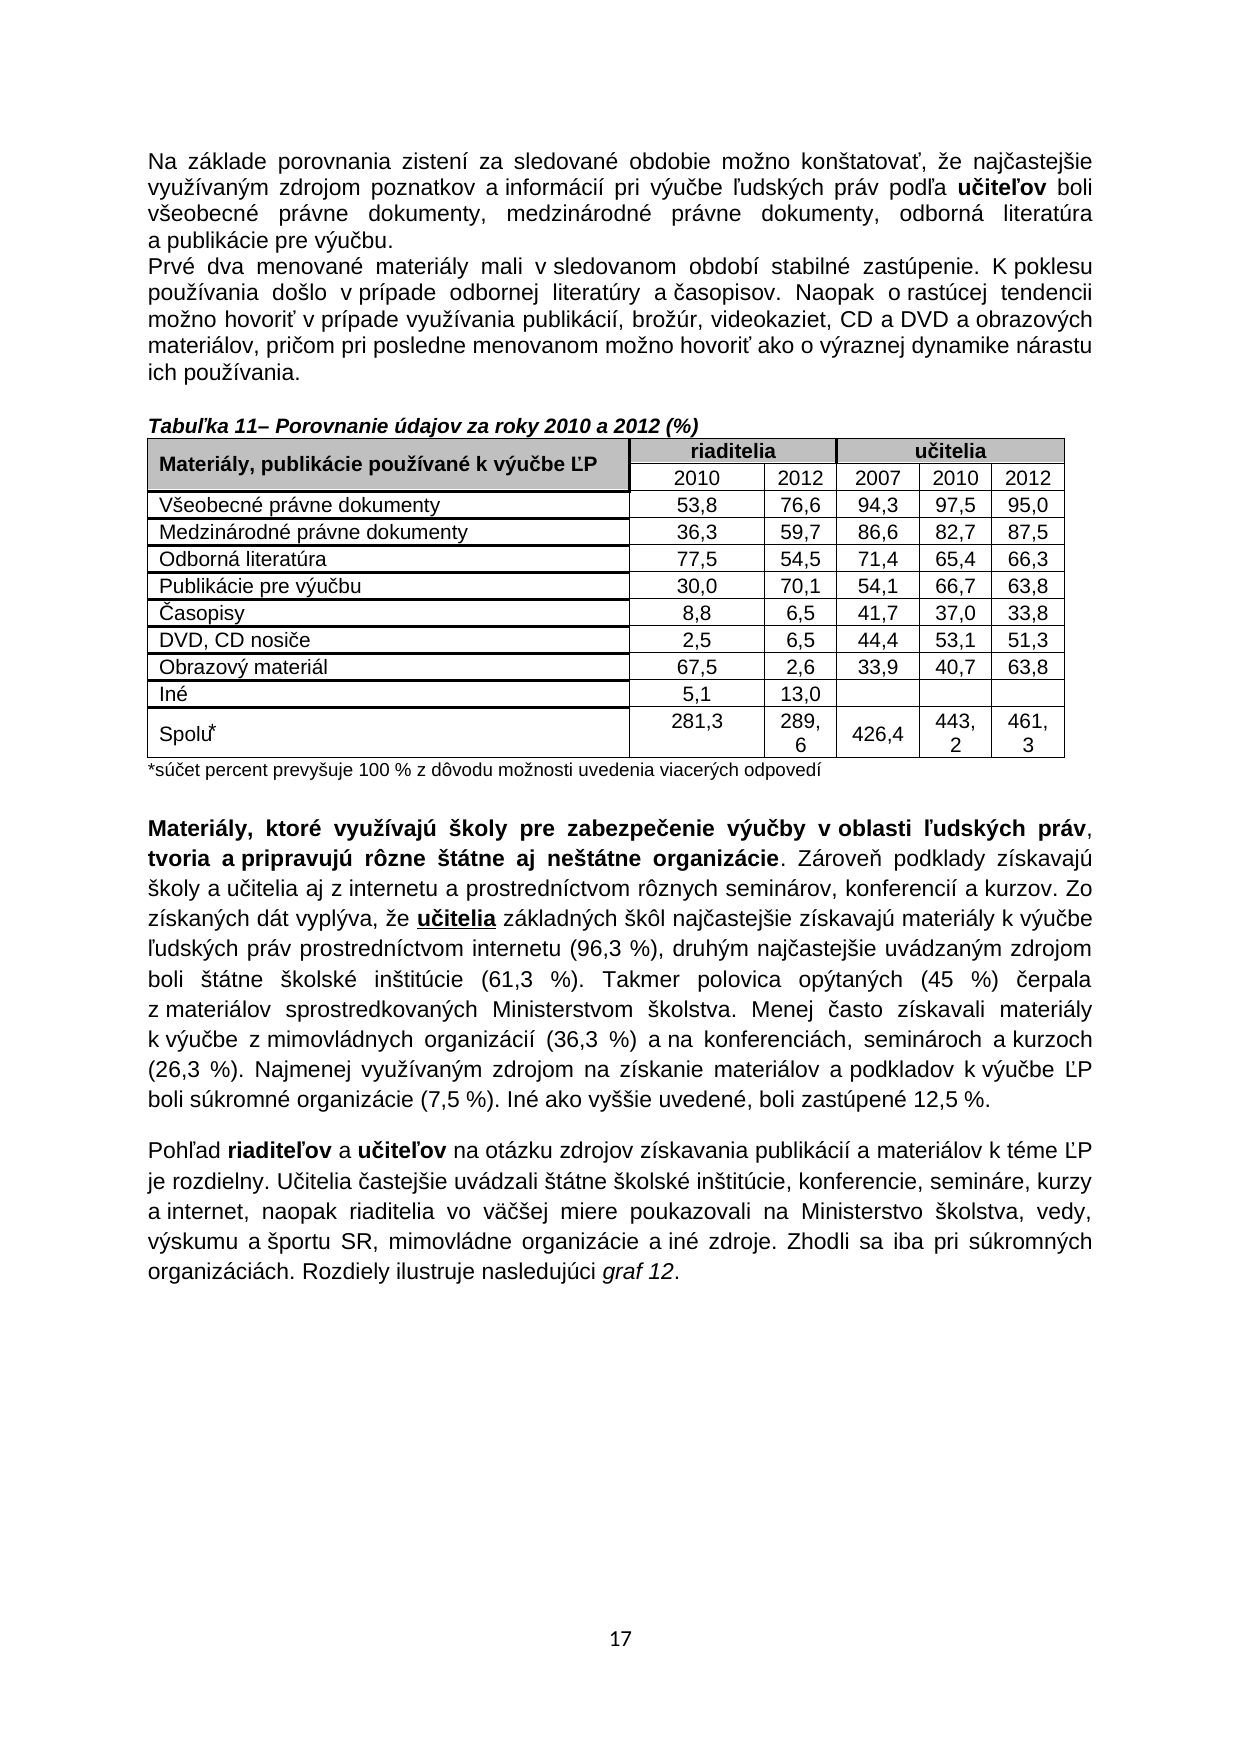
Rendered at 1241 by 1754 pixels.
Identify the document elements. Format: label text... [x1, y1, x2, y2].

text Pohľad riaditeľov a učiteľov na otázku zdrojov získavania publikácií a materiálov k téme ĽP je rozdielny. Učitelia častejšie uvádzali štátne školské inštitúcie, konferencie, semináre, kurzy a internet, naopak riaditelia vo väčšej miere poukazovali na Ministerstvo školstva, vedy, výskumu a športu SR, mimovládne organizácie a iné zdroje. Zhodli sa iba pri súkromných organizáciách. Rozdiely ilustruje nasledujúci graf 12. [148, 1137, 1093, 1284]
table_cell 33,9 [837, 653, 919, 679]
table_cell 77,5 [630, 545, 764, 571]
table_cell 95,0 [992, 491, 1064, 517]
table_cell 2012 [765, 464, 836, 489]
table_cell 6,5 [765, 626, 836, 652]
text Na základe porovnania zistení za sledované obdobie možno konštatovať, že najčastejšie využívaným zdrojom poznatkov a informácií pri výučbe ľudských práv podľa učiteľov boli všeobecné právne dokumenty, medzinárodné právne dokumenty, odborná literatúra a publikácie pre výučbu. [148, 148, 1093, 253]
table_cell 97,5 [920, 491, 991, 517]
table_cell 13,0 [765, 680, 836, 706]
table_cell 76,6 [765, 491, 836, 517]
table_cell [920, 680, 991, 706]
table_cell Publikácie pre výučbu [148, 574, 629, 598]
table_cell 289,6 [765, 707, 836, 757]
table_cell Časopisy [148, 601, 629, 625]
table_cell 71,4 [837, 545, 919, 571]
table_cell [992, 680, 1064, 706]
table_cell 2,5 [630, 626, 764, 652]
table_cell 65,4 [920, 545, 991, 571]
table_cell 66,3 [992, 545, 1064, 571]
table_cell 53,1 [920, 626, 991, 652]
table_cell 63,8 [992, 572, 1064, 598]
table_cell 41,7 [837, 599, 919, 625]
table_cell 33,8 [992, 599, 1064, 625]
table_cell 2012 [992, 464, 1064, 489]
table_cell 40,7 [920, 653, 991, 679]
table_cell 53,8 [630, 491, 764, 517]
table_cell 281,3 [630, 707, 764, 757]
table_cell 6,5 [765, 599, 836, 625]
table_cell 82,7 [920, 518, 991, 544]
table_cell 461,3 [992, 707, 1064, 757]
table_cell Iné [148, 682, 629, 706]
table_cell Spolu⃰ [148, 709, 629, 757]
table_cell 443,2 [920, 707, 991, 757]
table_cell 37,0 [920, 599, 991, 625]
table_cell Obrazový materiál [148, 655, 629, 679]
table_header učitelia [838, 439, 1064, 462]
table_cell 59,7 [765, 518, 836, 544]
table_cell Odborná literatúra [148, 547, 629, 571]
table_cell 2,6 [765, 653, 836, 679]
table_cell Medzinárodné právne dokumenty [148, 520, 629, 544]
table_cell 54,5 [765, 545, 836, 571]
text Materiály, ktoré využívajú školy pre zabezpečenie výučby v oblasti ľudských práv, tvoria a pripravujú rôzne štátne aj neštátne organizácie. Zároveň podklady získavajú školy a učitelia aj z internetu a prostredníctvom rôznych seminárov, konferencií a kurzov. Zo získaných dát vyplýva, že učitelia základných škôl najčastejšie získavajú materiály k výučbe ľudských práv prostredníctvom internetu (96,3 %), druhým najčastejšie uvádzaným zdrojom boli štátne školské inštitúcie (61,3 %). Takmer polovica opýtaných (45 %) čerpala z materiálov sprostredkovaných Ministerstvom školstva. Menej často získavali materiály k výučbe z mimovládnych organizácií (36,3 %) a na konferenciách, seminároch a kurzoch (26,3 %). Najmenej využívaným zdrojom na získanie materiálov a podkladov k výučbe ĽP boli súkromné organizácie (7,5 %). Iné ako vyššie uvedené, boli zastúpené 12,5 %. [148, 814, 1093, 1113]
table_cell 94,3 [837, 491, 919, 517]
table_cell [837, 680, 919, 706]
table_cell 2007 [837, 464, 919, 489]
table_cell 2010 [631, 464, 764, 489]
table_cell 8,8 [630, 599, 764, 625]
table_cell 5,1 [630, 680, 764, 706]
table_header Materiály, publikácie používané k výučbe ĽP [148, 439, 628, 489]
table_cell DVD, CD nosiče [148, 628, 629, 652]
table_cell 66,7 [920, 572, 991, 598]
table_cell 36,3 [630, 518, 764, 544]
table_cell 63,8 [992, 653, 1064, 679]
table_cell 86,6 [837, 518, 919, 544]
table_cell Všeobecné právne dokumenty [148, 493, 629, 517]
table_cell 2010 [920, 464, 991, 489]
table_header riaditelia [631, 439, 835, 462]
table_cell 87,5 [992, 518, 1064, 544]
table_cell 44,4 [837, 626, 919, 652]
table_cell 426,4 [837, 707, 919, 757]
text Tabuľka 11– Porovnanie údajov za roky 2012 (%) [148, 413, 1093, 437]
text Prvé dva menované materiály mali v sledovanom období stabilné zastúpenie. K poklesu používania došlo v prípade odbornej literatúry a časopisov. Naopak o rastúcej tendencii možno hovoriť v prípade využívania publikácií, brožúr, videokaziet, CD a DVD a obrazových materiálov, pričom pri posledne menovanom možno hovoriť ako o výraznej dynamike nárastu ich používania. [148, 253, 1093, 385]
table_cell 54,1 [837, 572, 919, 598]
text *súčet percent prevyšuje 100 % z dôvodu možnosti uvedenia viacerých odpovedí [148, 758, 1093, 780]
table_cell 70,1 [765, 572, 836, 598]
table_cell 67,5 [630, 653, 764, 679]
table_cell 51,3 [992, 626, 1064, 652]
table_cell 30,0 [630, 572, 764, 598]
